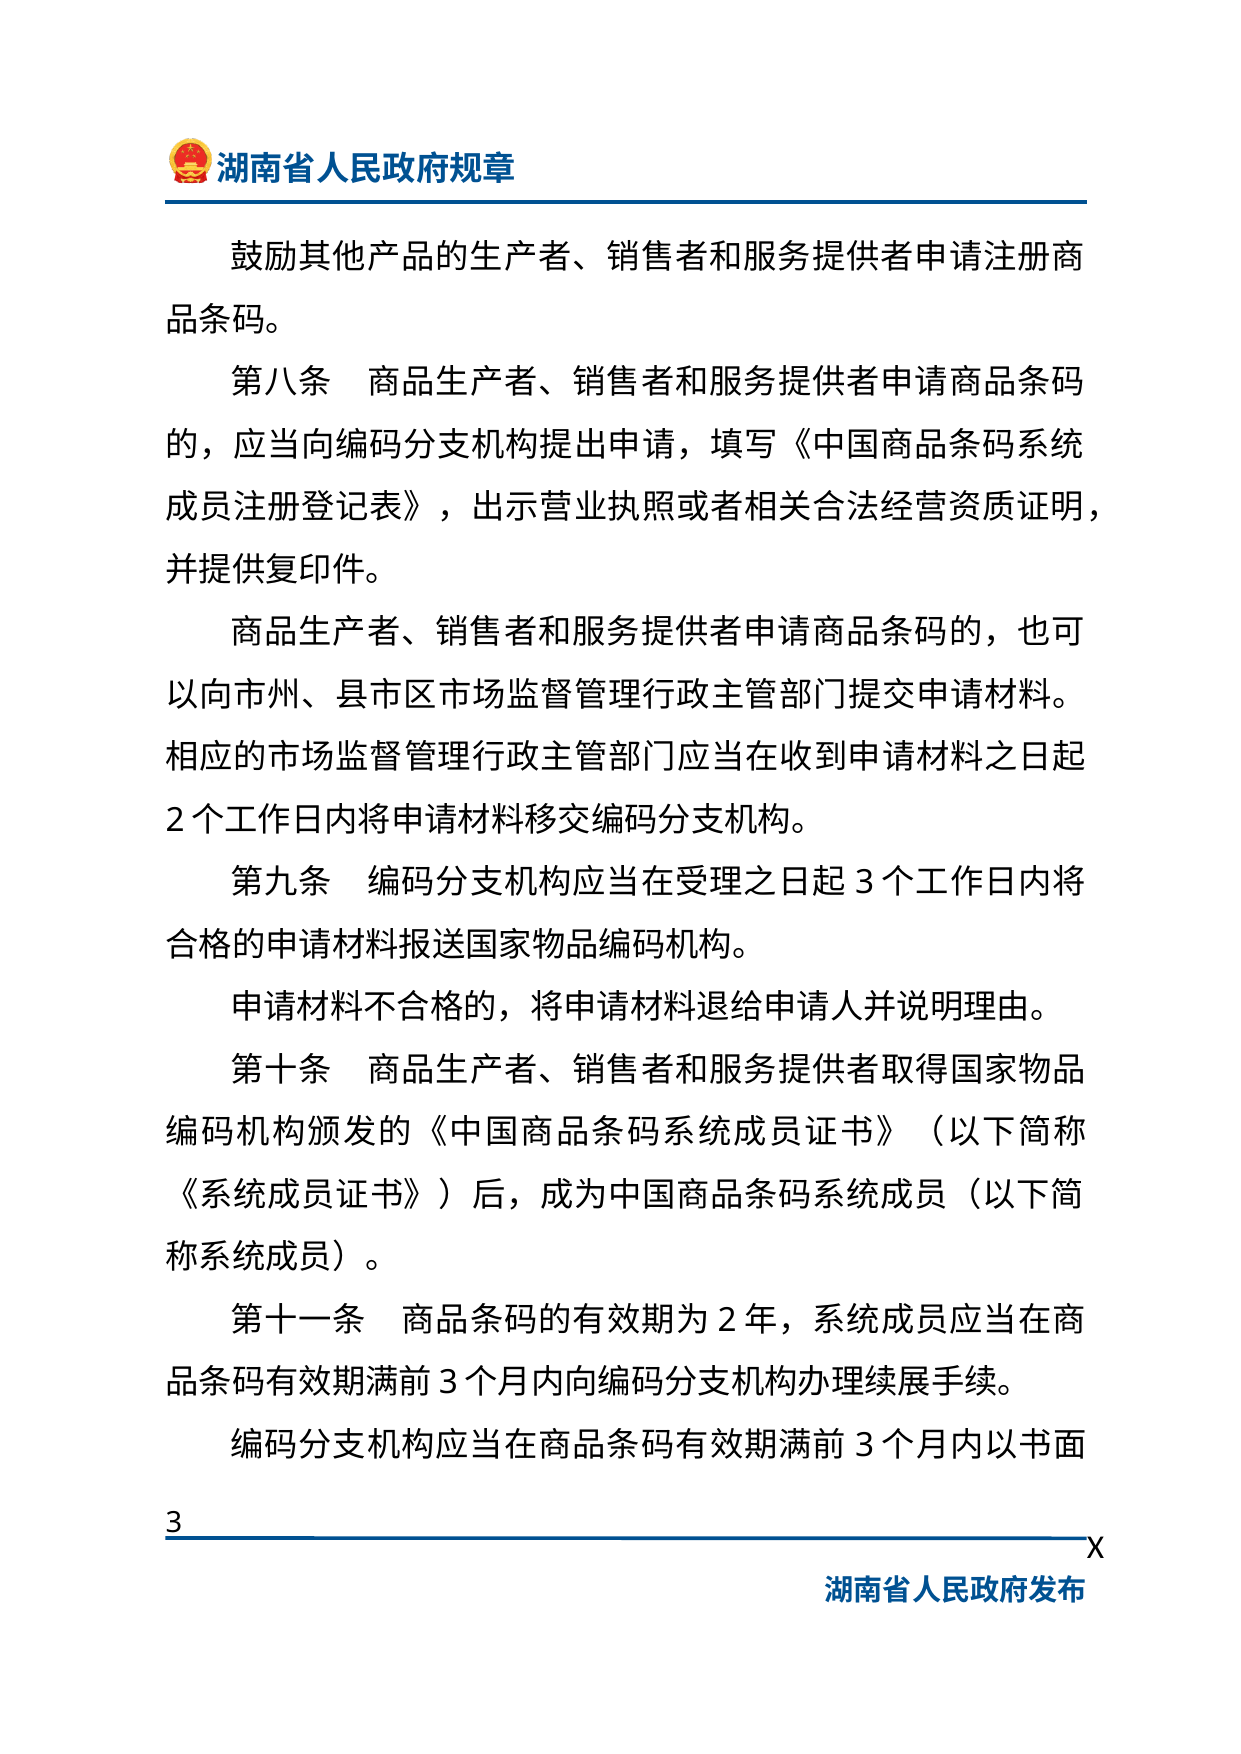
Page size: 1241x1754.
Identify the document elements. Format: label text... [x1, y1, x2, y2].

text 第十一条 商品条码的有效期为2年，系统成员应当在商品条码有效期满前3个月内向编码分支机构办理续展手续。 [165, 1281, 1087, 1406]
text 编码分支机构应当在商品条码有效期满前3个月内以书面等有效形式通知系统成员申请续展商品条码。 [165, 1406, 1087, 1469]
text 鼓励其他产品的生产者、销售者和服务提供者申请注册商品条码。 [165, 219, 1087, 344]
picture [165, 136, 216, 187]
text 第十条 商品生产者、销售者和服务提供者取得国家物品编码机构颁发的《中国商品条码系统成员证书》（以下简称《系统成员证书》）后，成为中国商品条码系统成员（以下简称系统成员）。 [165, 1031, 1087, 1281]
text 申请材料不合格的，将申请材料退给申请人并说明理由。 [165, 969, 1087, 1031]
text 商品生产者、销售者和服务提供者申请商品条码的，也可以向市州、县市区市场监督管理行政主管部门提交申请材料。相应的市场监督管理行政主管部门应当在收到申请材料之日起2个工作日内将申请材料移交编码分支机构。 [165, 594, 1087, 844]
text 第八条 商品生产者、销售者和服务提供者申请商品条码的，应当向编码分支机构提出申请，填写《中国商品条码系统成员注册登记表》，出示营业执照或者相关合法经营资质证明，并提供复印件。 [165, 344, 1087, 594]
text 第九条 编码分支机构应当在受理之日起3个工作日内将合格的申请材料报送国家物品编码机构。 [165, 844, 1087, 969]
